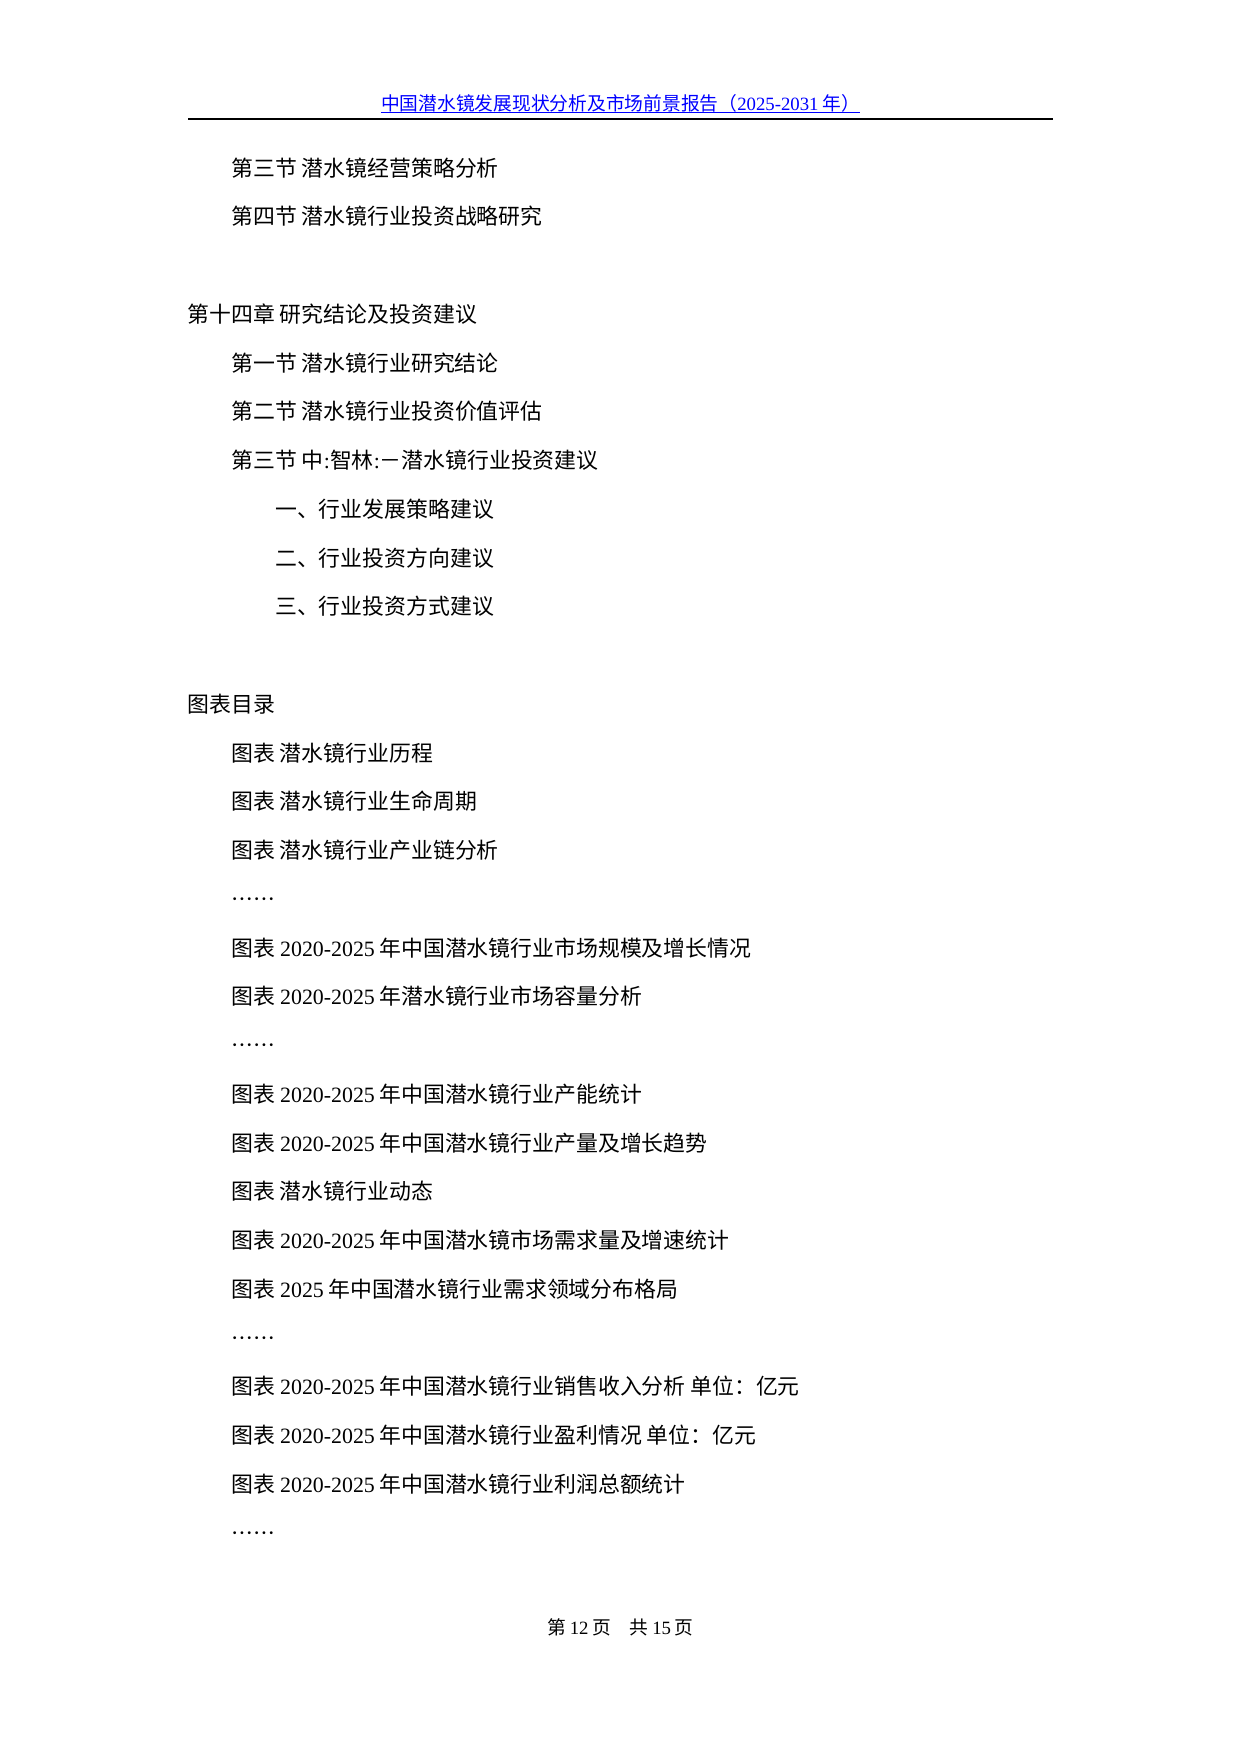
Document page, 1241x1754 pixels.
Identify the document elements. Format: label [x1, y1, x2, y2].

text [187, 150, 1053, 1548]
